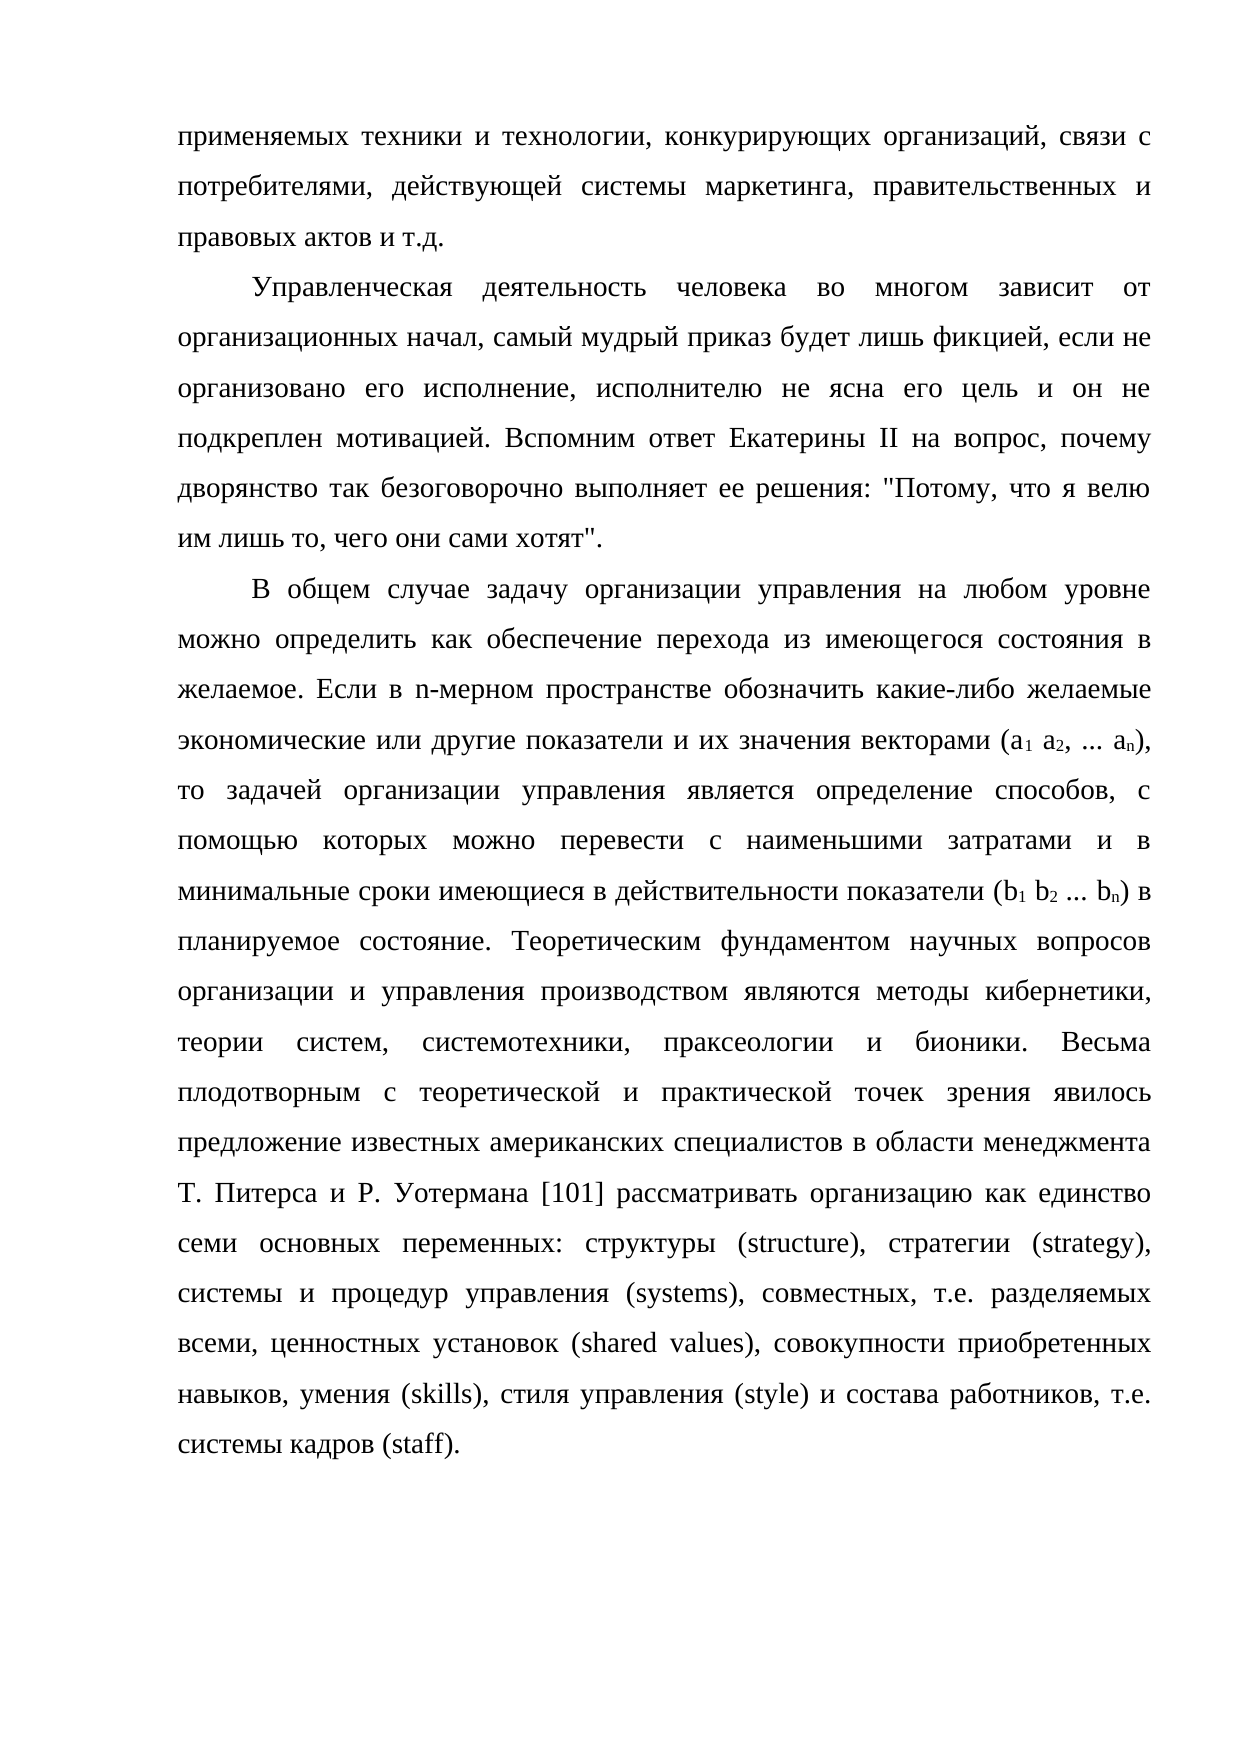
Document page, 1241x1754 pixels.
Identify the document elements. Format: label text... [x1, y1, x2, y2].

text Управленческая деятельность человека во многом зависит от организационных начал, самый мудрый приказ будет лишь фикцией, если не организовано его исполнение, исполнителю не ясна его цель и он не подкреплен мотивацией. Вспомним ответ Екатерины II на вопрос, почему дворянство так безоговорочно выполняет ее решения: "Потому, что я велю им лишь то, чего они сами хотят". [177, 269, 1152, 554]
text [177, 118, 1152, 252]
text В общем случае задачу организации управления на любом уровне можно определить как обеспечение перехода из имеющегося состояния в желаемое. Если в n-мерном пространстве обозначить какие-либо желаемые экономические или другие показатели и их значения векторами (а1 а2, ... an), то задачей организации управления является определение способов, с помощью которых можно перевести с наименьшими затратами и в минимальные сроки имеющиеся в действительности показатели (b1 b2 ... bn) в планируемое состояние. Теоретическим фундаментом научных вопросов организации и управления производством являются методы кибернетики, теории систем, системотехники, праксеологии и бионики. Весьма плодотворным с теоретической и практической точек зрения явилось предложение известных американских специалистов в области менеджмента Т. Питерса и Р. Уотермана [101] рассматривать организацию как единство семи основных переменных: структуры (structure), стратегии (strategy), системы и процедур управления (systems), совместных, т.е. разделяемых всеми, ценностных установок (shared values), совокупности приобретенных навыков, умения (skills), стиля управления (style) и состава работников, т.е. системы кадров (staff). [177, 571, 1152, 1460]
